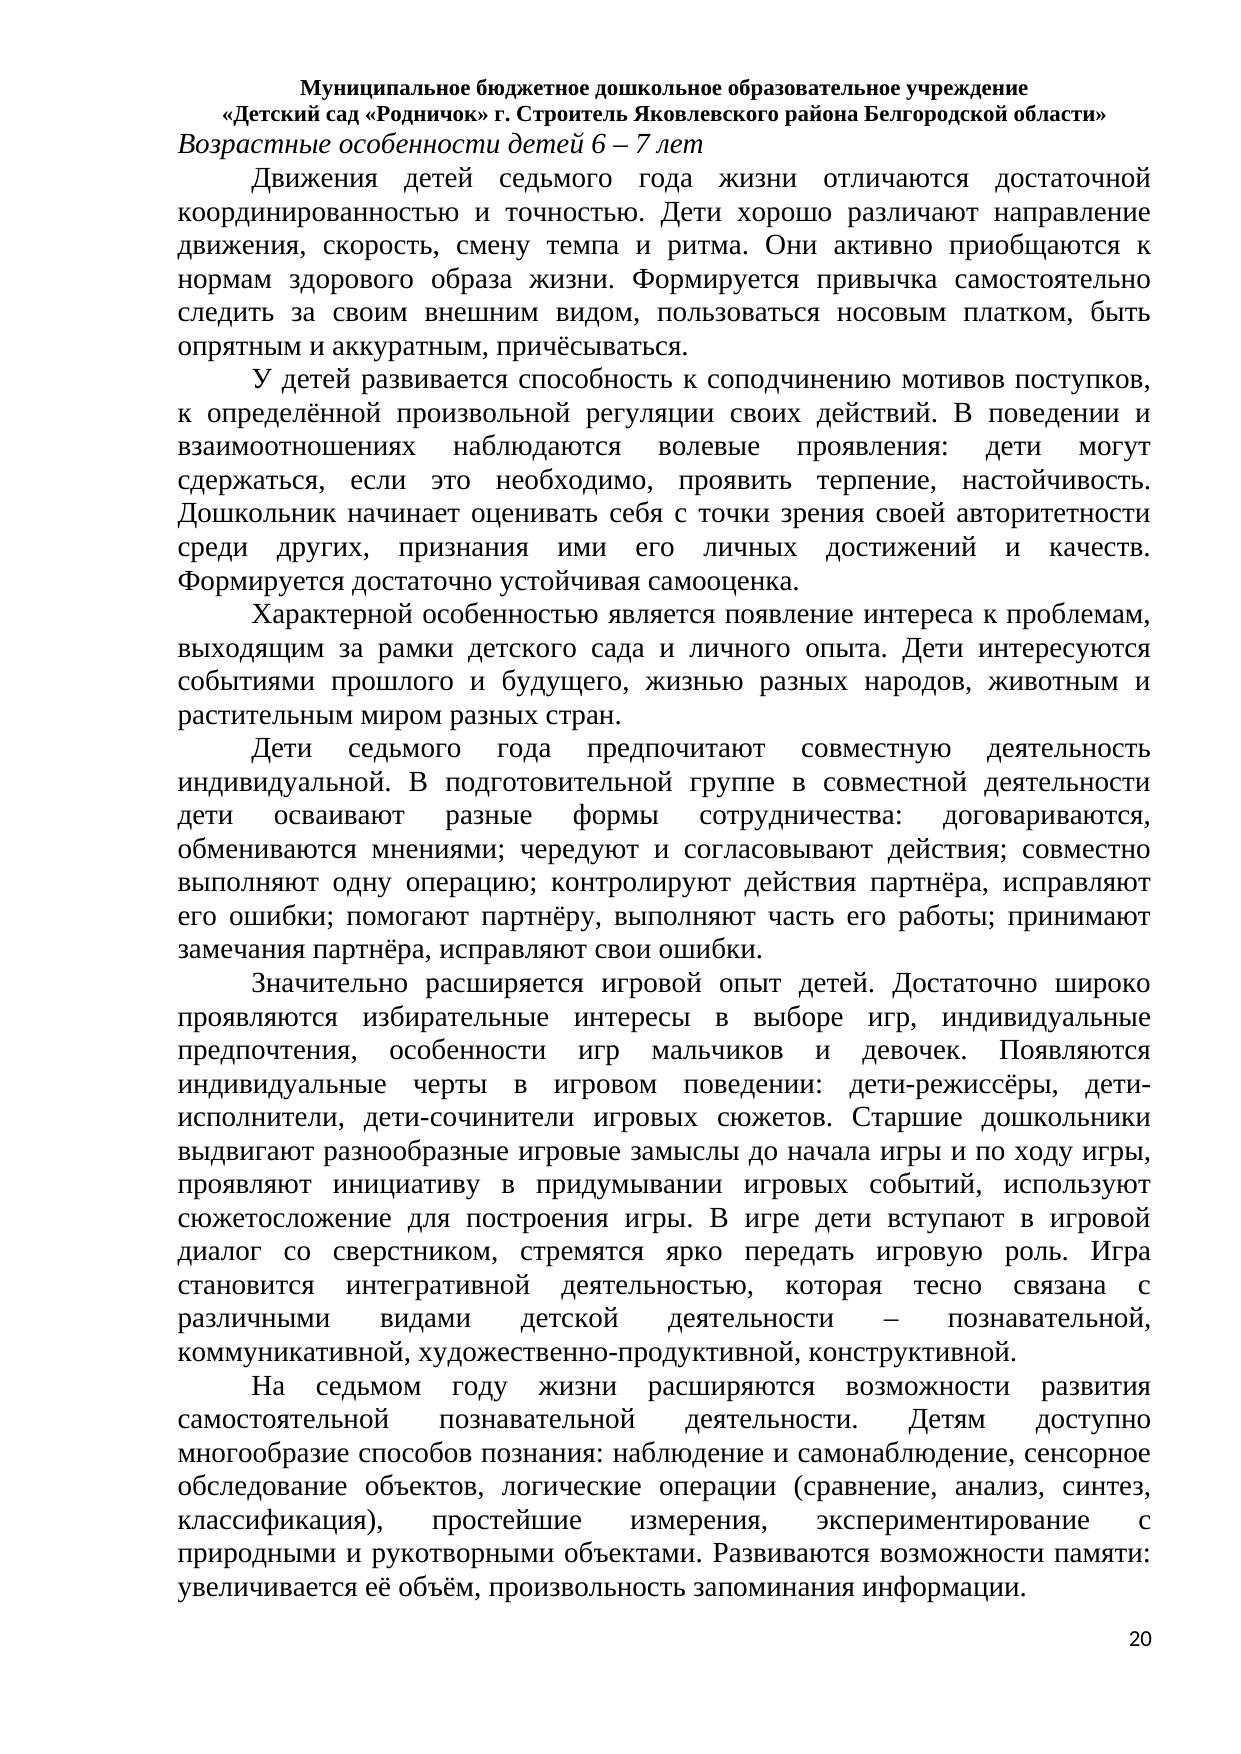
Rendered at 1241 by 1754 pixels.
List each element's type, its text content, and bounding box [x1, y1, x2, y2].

text На седьмом году жизни расширяются возможности развития самостоятельной познавательной деятельности. Детям доступно многообразие способов познания: наблюдение и самонаблюдение, сенсорное обследование объектов, логические операции (сравнение, анализ, синтез, классификация), простейшие измерения, экспериментирование с природными и рукотворными объектами. Развиваются возможности памяти: увеличивается её объём, произвольность запоминания информации. [177, 1368, 1152, 1602]
text Дети седьмого года предпочитают совместную деятельность индивидуальной. В подготовительной группе в совместной деятельности дети осваивают разные формы сотрудничества: договариваются, обмениваются мнениями; чередуют и согласовывают действия; совместно выполняют одну операцию; контролируют действия партнёра, исправляют его ошибки; помогают партнёру, выполняют часть его работы; принимают замечания партнёра, исправляют свои ошибки. [177, 730, 1152, 965]
text Возрастные особенности детей 6 – 7 лет [177, 127, 1152, 160]
text Значительно расширяется игровой опыт детей. Достаточно широко проявляются избирательные интересы в выборе игр, индивидуальные предпочтения, особенности игр мальчиков и девочек. Появляются индивидуальные черты в игровом поведении: дети-режиссёры, дети-исполнители, дети-сочинители игровых сюжетов. Старшие дошкольники выдвигают разнообразные игровые замыслы до начала игры и по ходу игры, проявляют инициативу в придумывании игровых событий, используют сюжетосложение для построения игры. В игре дети вступают в игровой диалог со сверстником, стремятся ярко передать игровую роль. Игра становится интегративной деятельностью, которая тесно связана с различными видами детской деятельности – познавательной, коммуникативной, художественно-продуктивной, конструктивной. [177, 965, 1152, 1368]
text У детей развивается способность к соподчинению мотивов поступков, к определённой произвольной регуляции своих действий. В поведении и взаимоотношениях наблюдаются волевые проявления: дети могут сдержаться, если это необходимо, проявить терпение, настойчивость. Дошкольник начинает оценивать себя с точки зрения своей авторитетности среди других, признания ими его личных достижений и качеств. Формируется достаточно устойчивая самооценка. [177, 361, 1152, 596]
text Движения детей седьмого года жизни отличаются достаточной координированностью и точностью. Дети хорошо различают направление движения, скорость, смену темпа и ритма. Они активно приобщаются к нормам здорового образа жизни. Формируется привычка самостоятельно следить за своим внешним видом, пользоваться носовым платком, быть опрятным и аккуратным, причёсываться. [177, 160, 1152, 361]
text Характерной особенностью является появление интереса к проблемам, выходящим за рамки детского сада и личного опыта. Дети интересуются событиями прошлого и будущего, жизнью разных народов, животным и растительным миром разных стран. [177, 596, 1152, 730]
